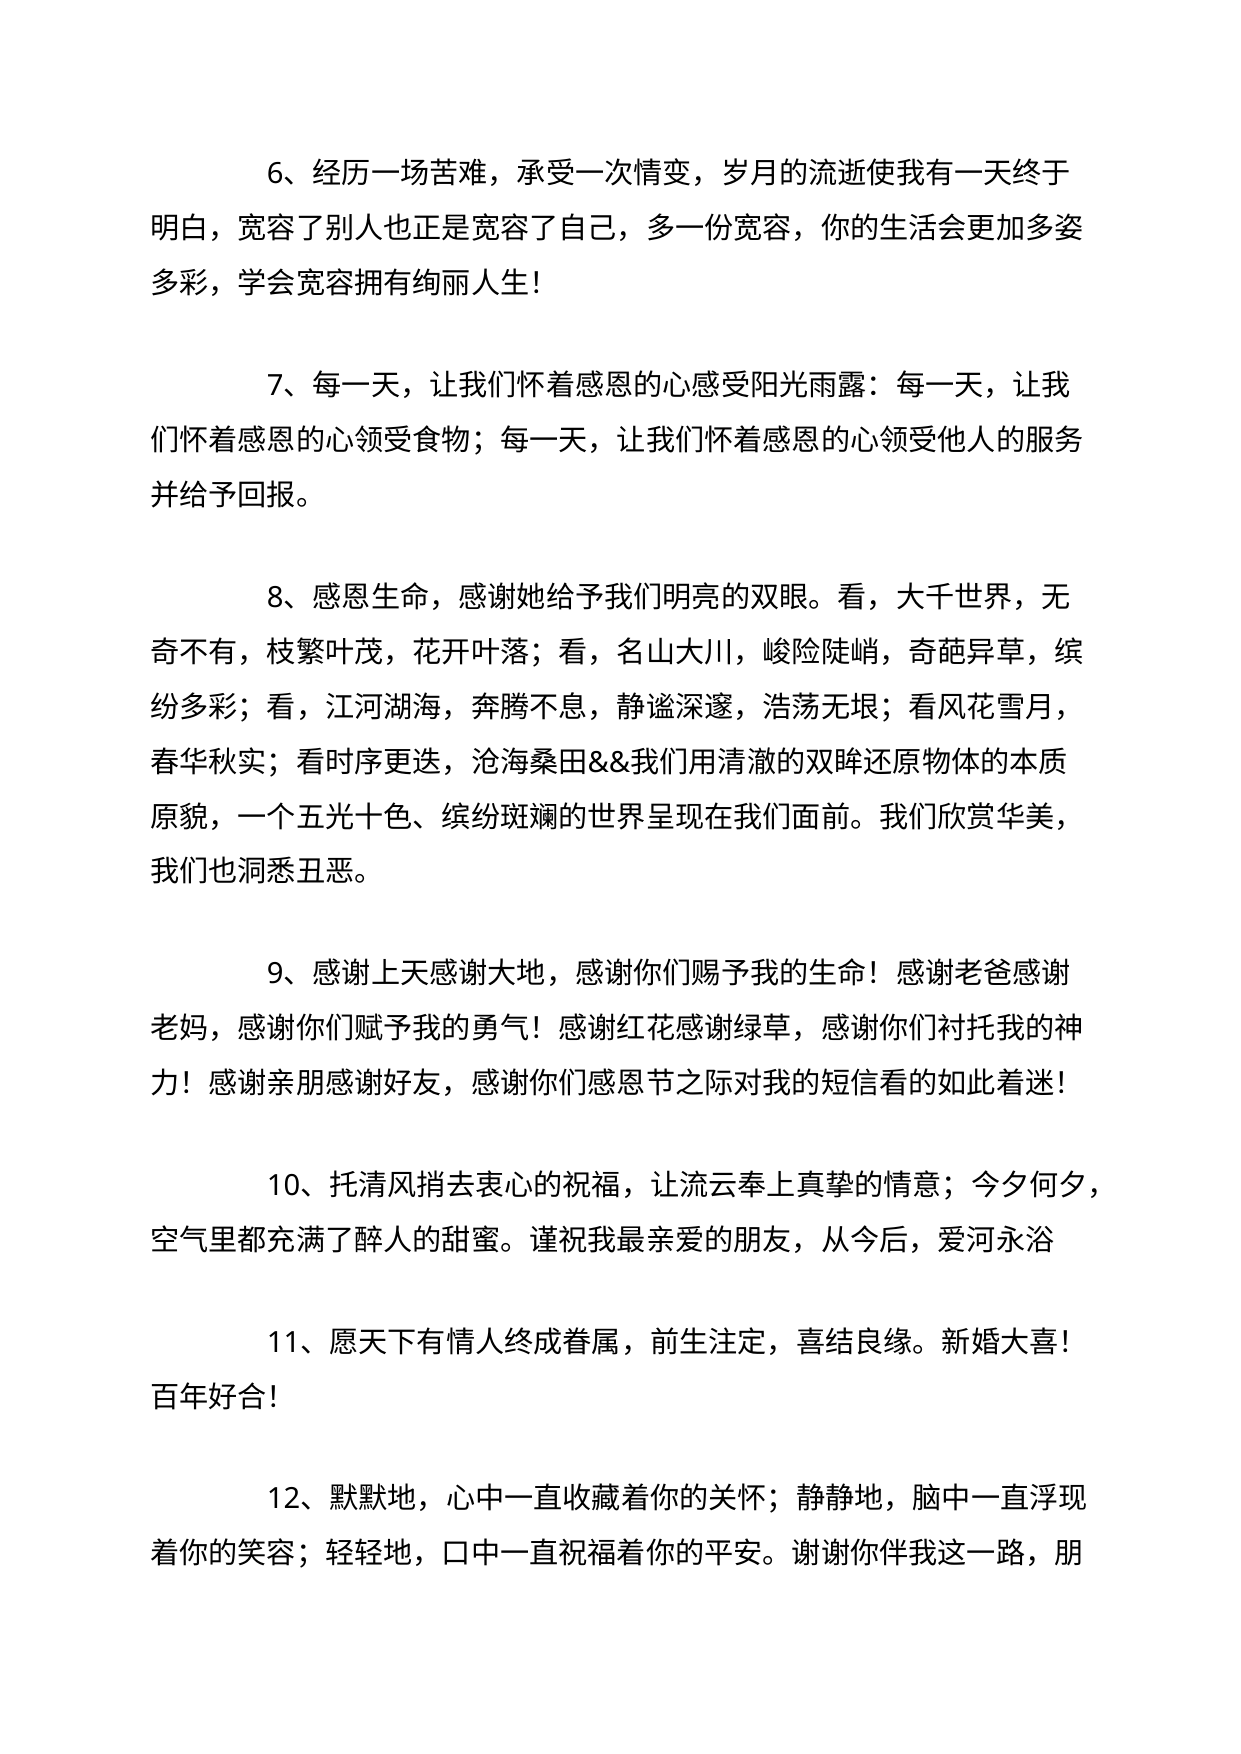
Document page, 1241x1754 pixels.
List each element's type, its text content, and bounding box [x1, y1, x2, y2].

text 10、托清风捎去衷心的祝福，让流云奉上真挚的情意；今夕何夕，空气里都充满了醉人的甜蜜。谨祝我最亲爱的朋友，从今后，爱河永浴 [150, 1161, 1090, 1259]
text 7、每一天，让我们怀着感恩的心感受阳光雨露：每一天，让我们怀着感恩的心领受食物；每一天，让我们怀着感恩的心领受他人的服务并给予回报。 [150, 362, 1090, 514]
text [150, 1475, 1090, 1572]
text 11、愿天下有情人终成眷属，前生注定，喜结良缘。新婚大喜！百年好合！ [150, 1318, 1090, 1416]
text 9、感谢上天感谢大地，感谢你们赐予我的生命！感谢老爸感谢老妈，感谢你们赋予我的勇气！感谢红花感谢绿草，感谢你们衬托我的神力！感谢亲朋感谢好友，感谢你们感恩节之际对我的短信看的如此着迷！ [150, 950, 1090, 1102]
text 6、经历一场苦难，承受一次情变，岁月的流逝使我有一天终于明白，宽容了别人也正是宽容了自己，多一份宽容，你的生活会更加多姿多彩，学会宽容拥有绚丽人生！ [150, 150, 1090, 302]
text 8、感恩生命，感谢她给予我们明亮的双眼。看，大千世界，无奇不有，枝繁叶茂，花开叶落；看，名山大川，峻险陡峭，奇葩异草，缤纷多彩；看，江河湖海，奔腾不息，静谧深邃，浩荡无垠；看风花雪月，春华秋实；看时序更迭，沧海桑田&&我们用清澈的双眸还原物体的本质原貌，一个五光十色、缤纷斑斓的世界呈现在我们面前。我们欣赏华美，我们也洞悉丑恶。 [150, 573, 1090, 890]
